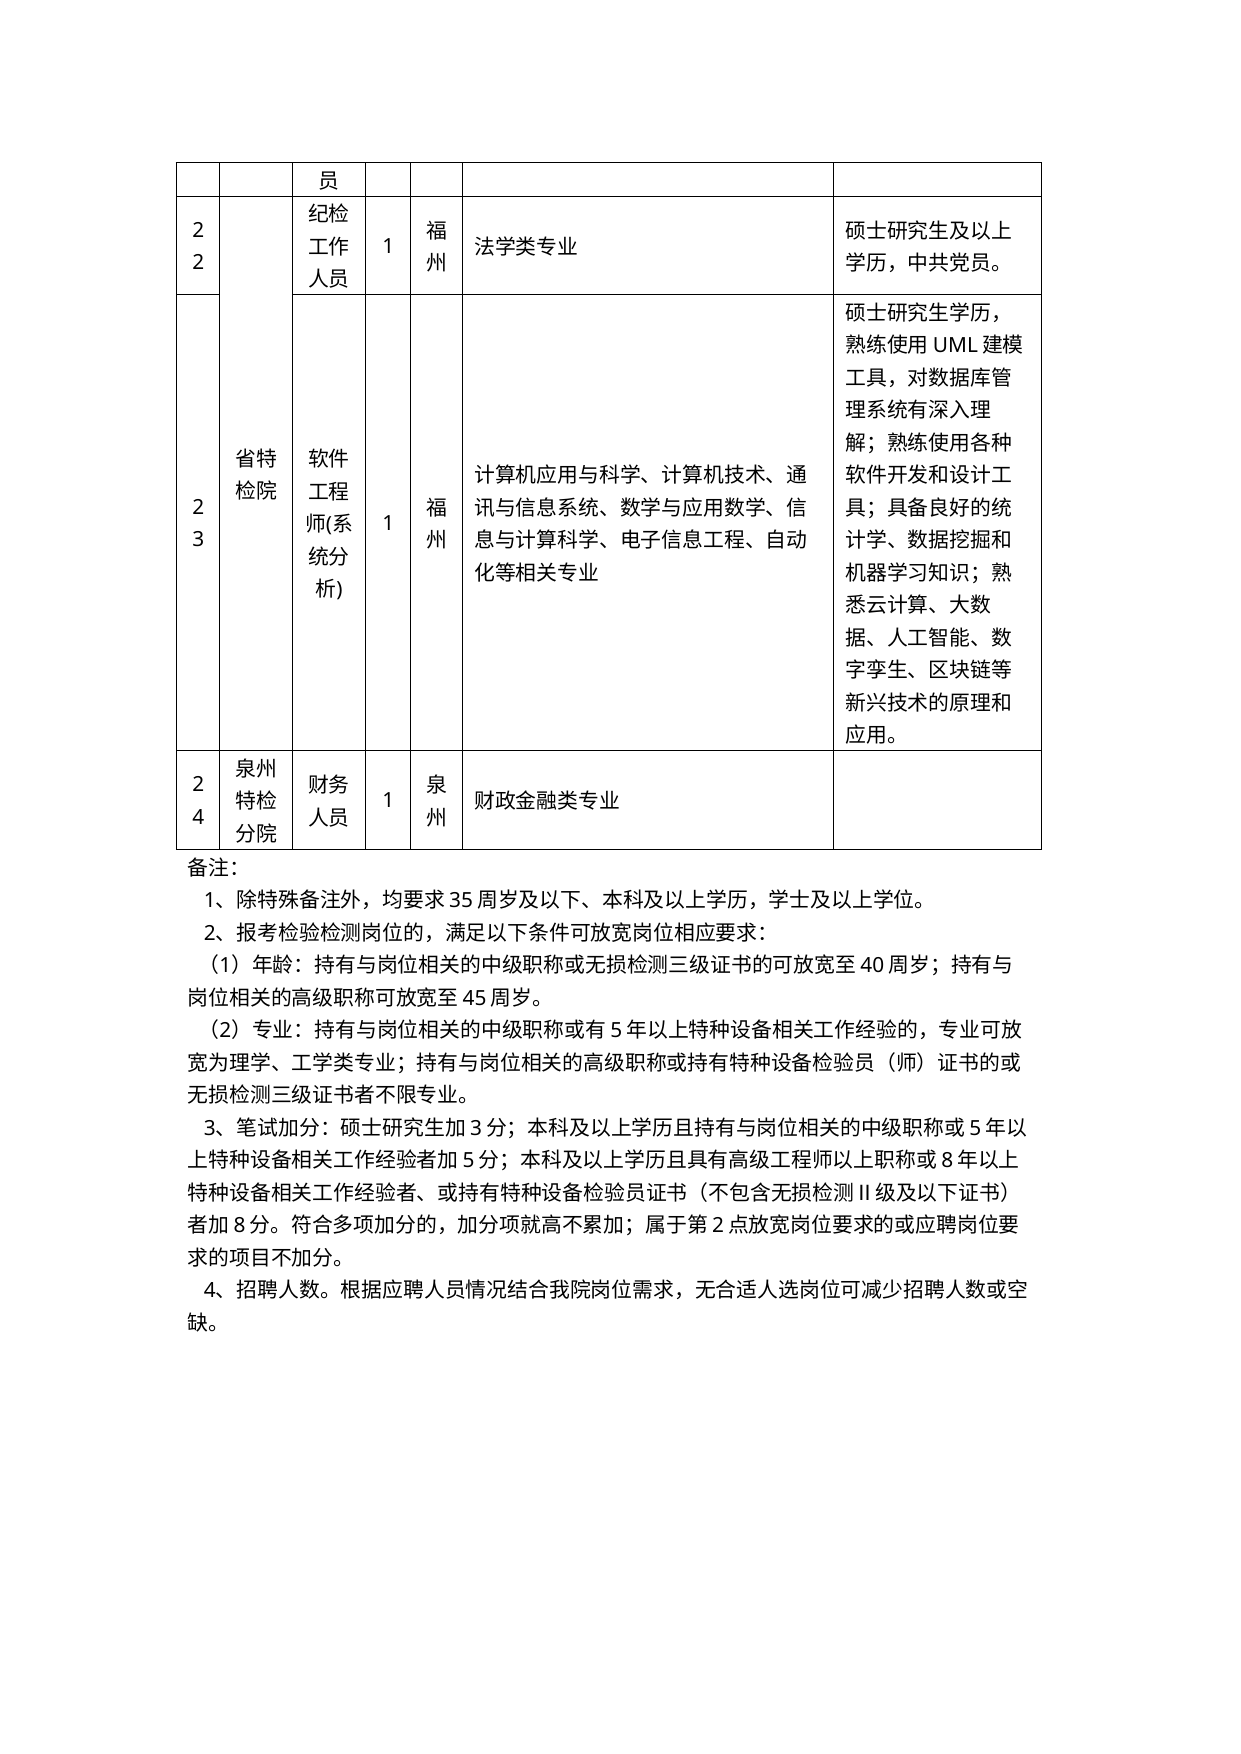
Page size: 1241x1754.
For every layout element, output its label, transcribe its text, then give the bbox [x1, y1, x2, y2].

table_cell 财务人员 [293, 751, 365, 849]
table_cell 硕士研究生及以上学历，中共党员。 [834, 197, 1041, 294]
table_cell 备注： 1、除特殊备注外，均要求35周岁及以下、本科及以上学历，学士及以上学位。 2、报考检验检测岗位的，满足以下条件可放宽岗位相应要求： （1）年龄：持有与岗位相关的中级职称或无损检测三级证书的可放宽至40周岁；持有与岗位相关的高级职称可放宽至45周岁。 （2）专业：持有与岗位相关的中级职称或有5年以上特种设备相关工作经验的，专业可放宽为理学、工学类专业；持有与岗位相关的高级职称或持有特种设备检验员（师）证书的或无损检测三级证书者不限专业。 3、笔试加分：硕士研究生加3分；本科及以上学历且持有与岗位相关的中级职称或5年以上特种设备相关工作经验者加5分；本科及以上学历且具有高级工程师以上职称或8年以上特种设备相关工作经验者、或持有特种设备检验员证书（不包含无损检测Ⅱ级及以下证书）者加8分。符合多项加分的，加分项就高不累加；属于第2点放宽岗位要求的或应聘岗位要求的项目不加分。 4、招聘人数。根据应聘人员情况结合我院岗位需求，无合适人选岗位可减少招聘人数或空缺。 [176, 850, 1041, 1337]
table_cell 财政金融类专业 [463, 751, 833, 849]
table_cell 泉州特检分院 [220, 751, 292, 849]
table_cell 泉州 [411, 751, 462, 849]
table_cell 计算机应用与科学、计算机技术、通讯与信息系统、数学与应用数学、信息与计算科学、电子信息工程、自动化等相关专业 [463, 295, 833, 750]
table_cell 法学类专业 [463, 197, 833, 294]
table_cell 1 [366, 295, 410, 750]
table_cell 1 [366, 751, 410, 849]
table_cell 龙岩 [411, 163, 462, 196]
table_cell 硕士研究生学历，熟练使用UML建模工具，对数据库管理系统有深入理解；熟练使用各种软件开发和设计工具；具备良好的统计学、数据挖掘和机器学习知识；熟悉云计算、大数据、人工智能、数字孪生、区块链等新兴技术的原理和应用。 [834, 295, 1041, 750]
table_cell [834, 751, 1041, 849]
table_cell 24 [177, 751, 219, 849]
table_cell 1 [366, 197, 410, 294]
table_cell 省特检院 [220, 197, 292, 750]
table_cell 22 [177, 197, 219, 294]
table_cell 福州 [411, 295, 462, 750]
table_cell 福州 [411, 197, 462, 294]
table_cell 23 [177, 295, 219, 750]
table_cell [834, 163, 1041, 196]
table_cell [463, 163, 833, 196]
table_cell 1 [366, 163, 410, 196]
table_cell 软件工程师(系统分析) [293, 295, 365, 750]
table_cell 汽车动力电池测试检验员 [293, 163, 365, 196]
table_cell 21 [177, 163, 219, 196]
table_cell 纪检工作人员 [293, 197, 365, 294]
